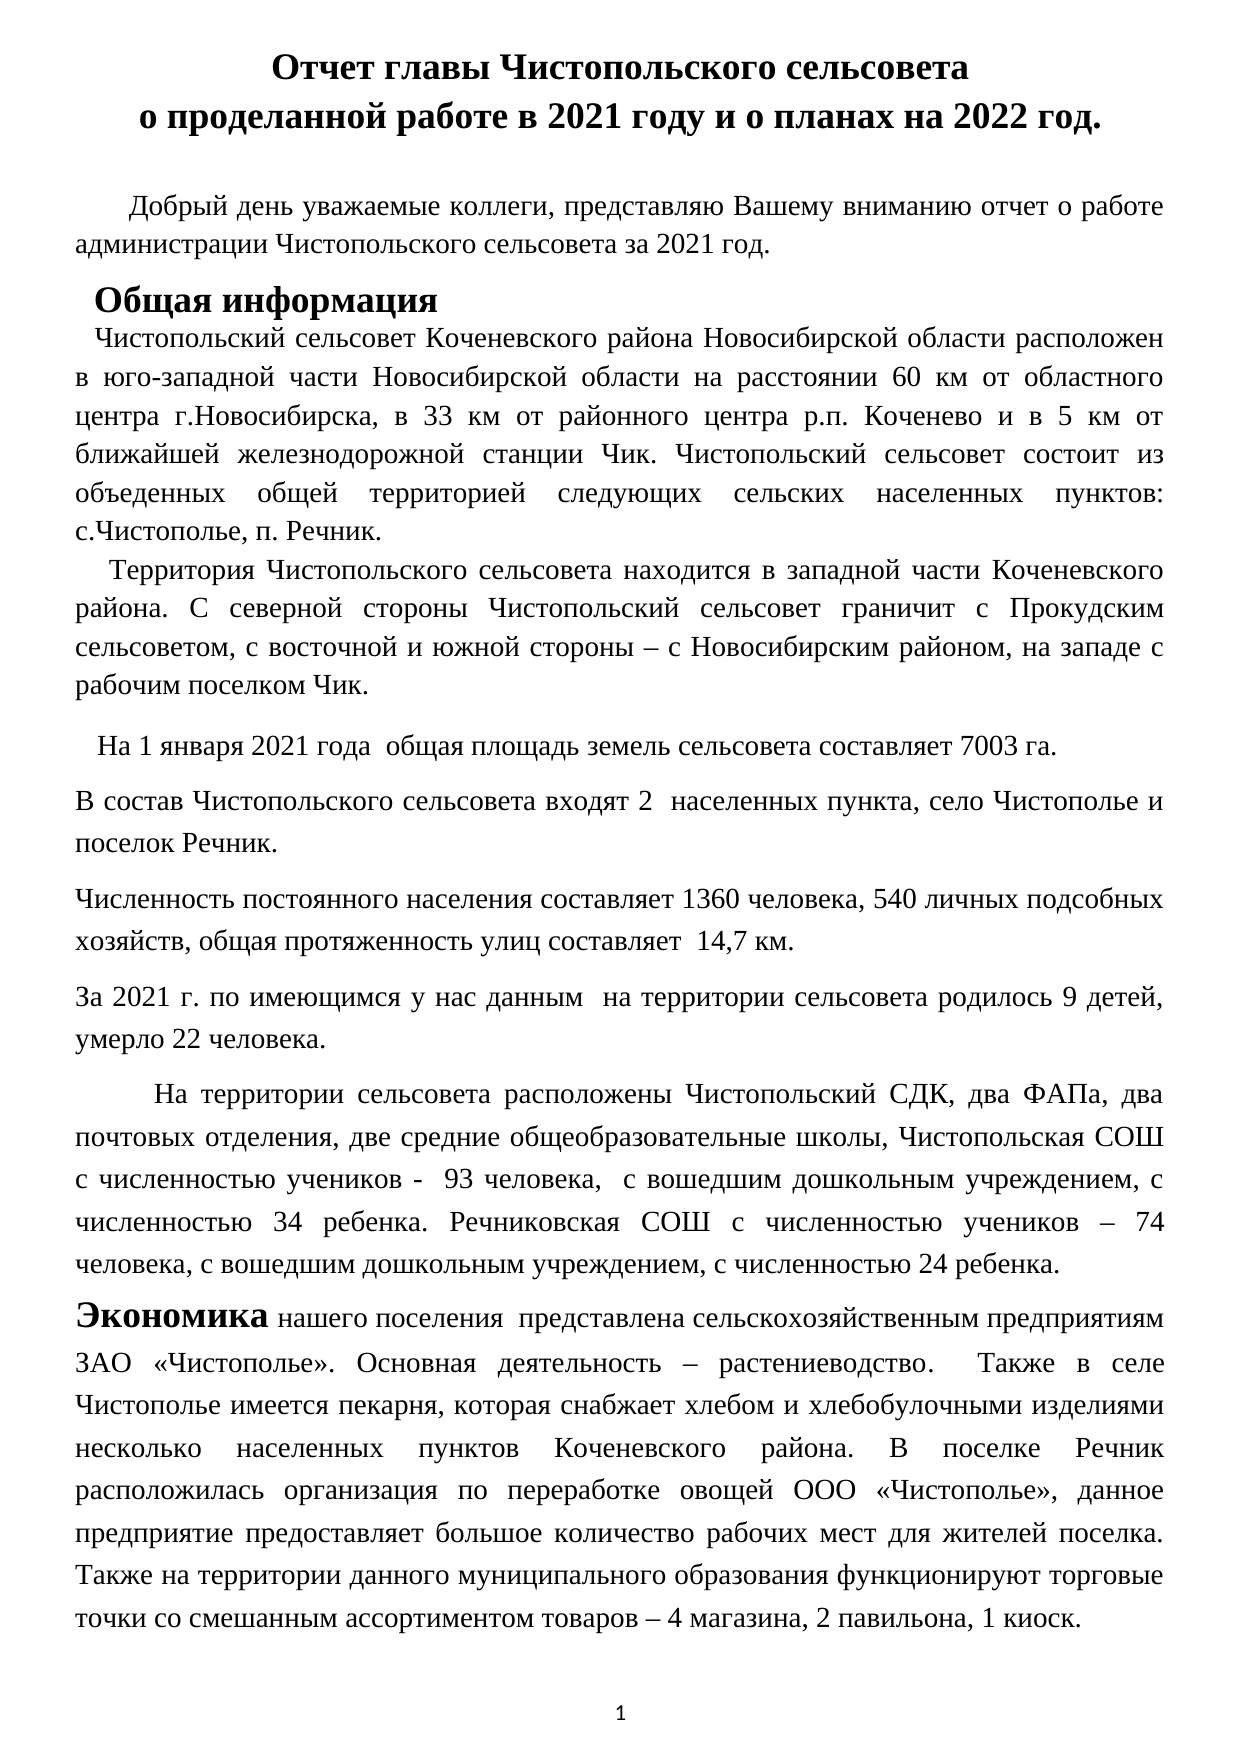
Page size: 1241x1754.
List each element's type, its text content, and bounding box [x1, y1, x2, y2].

text Добрый день уважаемые коллеги, представляю Вашему вниманию отчет о работе администрации Чистопольского сельсовета за 2021 год. [75, 188, 1165, 260]
text Общая информация [75, 277, 1165, 321]
text На территории сельсовета расположены Чистопольский СДК, два ФАПа, два почтовых отделения, две средние общеобразовательные школы, Чистопольская СОШ с численностью учеников - 93 человека, с вошедшим дошкольным учреждением, с численностью 34 ребенка. Речниковская СОШ с численностью учеников – 74 человека, с вошедшим дошкольным учреждением, с численностью 24 ребенка. [75, 1068, 1165, 1280]
text Экономика нашего поселения представлена сельскохозяйственным предприятиям ЗАО «Чистополье». Основная деятельность – растениеводство. Также в селе Чистополье имеется пекарня, которая снабжает хлебом и хлебобулочными изделиями несколько населенных пунктов Коченевского района. В поселке Речник расположилась организация по переработке овощей ООО «Чистополье», данное предприятие предоставляет большое количество рабочих мест для жителей поселка. Также на территории данного муниципального образования функционируют торговые точки со смешанным ассортиментом товаров – 4 магазина, 2 павильона, 1 киоск. [75, 1293, 1165, 1633]
text На 1 января 2021 года общая площадь земель сельсовета составляет 7003 га. [75, 719, 1165, 761]
text Чистопольский сельсовет Коченевского района Новосибирской области расположен в юго-западной части Новосибирской области на расстоянии 60 км от областного центра г.Новосибирска, в 33 км от районного центра р.п. Коченево и в 5 км от ближайшей железнодорожной станции Чик. Чистопольский сельсовет состоит из объеденных общей территорией следующих сельских населенных пунктов: с.Чистополье, п. Речник. [75, 321, 1165, 547]
text В состав Чистопольского сельсовета входят 2 населенных пункта, село Чистополье и поселок Речник. [75, 774, 1165, 859]
text о проделанной работе в 2021 году и о планах на 2022 год. [75, 94, 1165, 137]
text Территория Чистопольского сельсовета находится в западной части Коченевского района. С северной стороны Чистопольский сельсовет граничит с Прокудским сельсоветом, с восточной и южной стороны – с Новосибирским районом, на западе с рабочим поселком Чик. [75, 552, 1165, 701]
text Численность постоянного населения составляет 1360 человека, 540 личных подсобных хозяйств, общая протяженность улиц составляет 14,7 км. [75, 872, 1165, 957]
text За 2021 г. по имеющимся у нас данным на территории сельсовета родилось 9 детей, умерло 22 человека. [75, 970, 1165, 1055]
text Отчет главы Чистопольского сельсовета [75, 44, 1165, 87]
